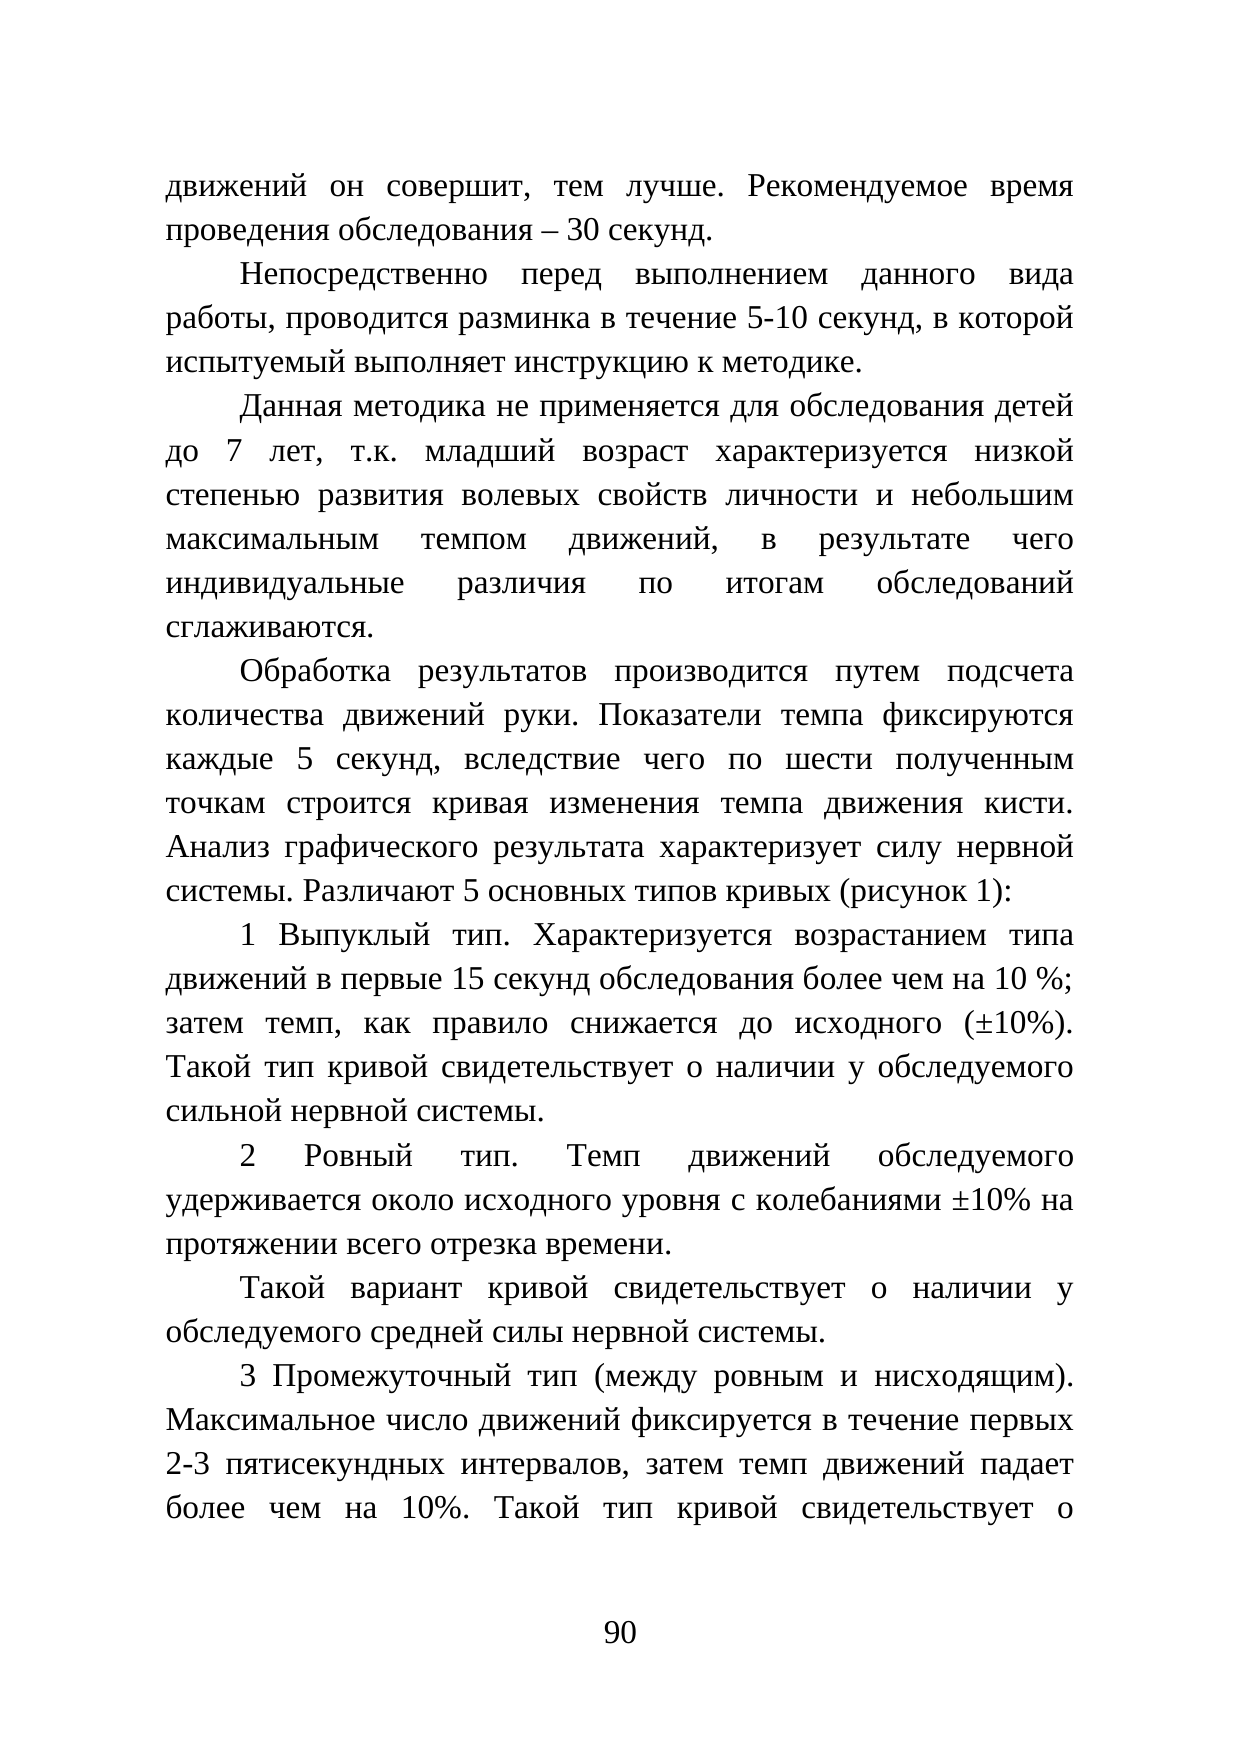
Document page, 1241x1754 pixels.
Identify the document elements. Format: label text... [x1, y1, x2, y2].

text Такой вариант кривой свидетельствует о наличии у обследуемого средней силы нервной системы. [165, 1267, 1075, 1349]
text 2 Ровный тип. Темп движений обследуемого удерживается около исходного уровня с колебаниями ±10% на протяжении всего отрезка времени. [165, 1135, 1075, 1261]
text Обработка результатов производится путем подсчета количества движений руки. Показатели темпа фиксируются каждые 5 секунд, вследствие чего по шести полученным точкам строится кривая изменения темпа движения кисти. Анализ графического результата характеризует силу нервной системы. Различают 5 основных типов кривых (рисунок 1): [165, 650, 1075, 909]
text 1 Выпуклый тип. Характеризуется возрастанием типа движений в первые 15 секунд обследования более чем на 10 %; затем темп, как правило снижается до исходного (±10%). Такой тип кривой свидетельствует о наличии у обследуемого сильной нервной системы. [165, 914, 1075, 1129]
text Непосредственно перед выполнением данного вида работы, проводится разминка в течение 5-10 секунд, в которой испытуемый выполняет инструкцию к методике. [165, 253, 1075, 380]
text Данная методика не применяется для обследования детей до 7 лет, т.к. младший возраст характеризуется низкой степенью развития волевых свойств личности и небольшим максимальным темпом движений, в результате чего индивидуальные различия по итогам обследований сглаживаются. [165, 386, 1075, 644]
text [165, 165, 1075, 248]
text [165, 1355, 1075, 1526]
